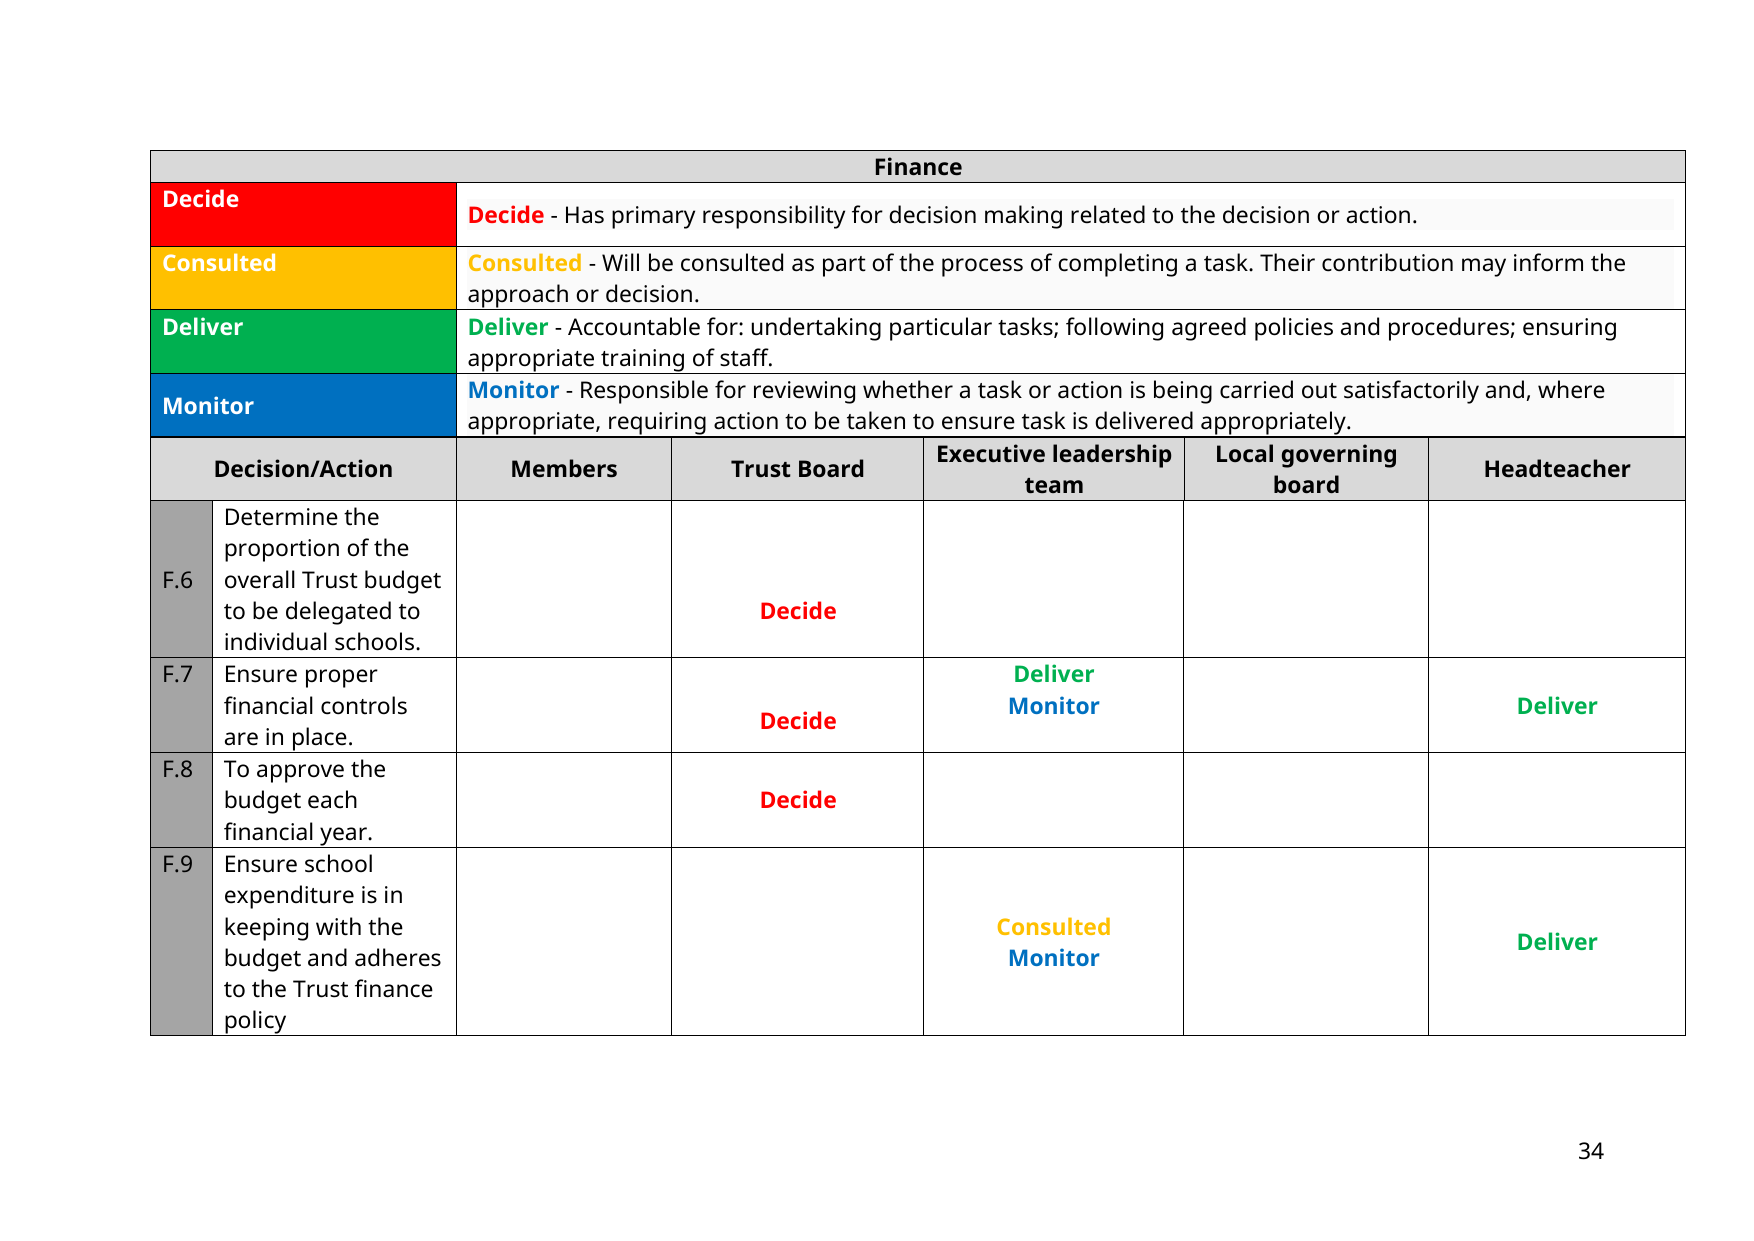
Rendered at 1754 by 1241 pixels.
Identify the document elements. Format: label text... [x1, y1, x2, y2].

table_cell [457, 848, 671, 1035]
table_header Finance [151, 151, 1685, 182]
table_cell F.8 [151, 753, 212, 847]
table_cell Monitor [151, 374, 456, 436]
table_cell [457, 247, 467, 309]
table_cell Local governing board [1185, 438, 1428, 500]
table_cell Deliver Monitor [924, 658, 1183, 752]
table_cell Decide [672, 753, 923, 847]
table_cell Decide [151, 183, 456, 246]
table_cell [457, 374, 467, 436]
table_cell [1184, 501, 1428, 657]
table_cell Headteacher [1429, 438, 1685, 500]
table_cell [1184, 848, 1428, 1035]
table_cell [1429, 501, 1685, 657]
table_cell [672, 848, 923, 1035]
table_cell Decide [672, 658, 923, 752]
table_cell Ensure school expenditure is in keeping with the budget and adheres to the Trust finance policy [213, 848, 456, 1035]
table_cell Determine the proportion of the overall Trust budget to be delegated to individual schools. [213, 501, 456, 657]
table_cell Deliver [151, 310, 456, 373]
table_cell Executive leadership team [924, 438, 1184, 500]
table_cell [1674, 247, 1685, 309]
table_cell Decide - Has primary responsibility for decision making related to the decision or action. [457, 183, 1685, 246]
table_cell Members [457, 438, 671, 500]
table_cell Deliver - Accountable for: undertaking particular tasks; following agreed policies and procedures; ensuring appropriate training of staff. [457, 310, 1685, 373]
table_cell F.7 [151, 658, 212, 752]
table_cell Decide [672, 501, 923, 657]
table_cell F.9 [151, 848, 212, 1035]
table_cell [1429, 753, 1685, 847]
table_cell [1184, 753, 1428, 847]
table_cell [924, 753, 1183, 847]
table_cell Deliver [1429, 848, 1685, 1035]
table_cell [457, 501, 671, 657]
table_cell Ensure proper financial controls are in place. [213, 658, 456, 752]
table_cell [924, 501, 1183, 657]
table_cell Consulted Monitor [924, 848, 1183, 1035]
table_cell [1184, 658, 1428, 752]
table_cell F.6 [151, 501, 212, 657]
table_cell Decision/Action [151, 438, 456, 500]
table_cell Deliver [1429, 658, 1685, 752]
table_cell [457, 753, 671, 847]
table_cell [457, 658, 671, 752]
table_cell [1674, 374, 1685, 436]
table_cell Trust Board [672, 438, 923, 500]
table_cell Consulted [151, 247, 456, 309]
table_cell To approve the budget each financial year. [213, 753, 456, 847]
